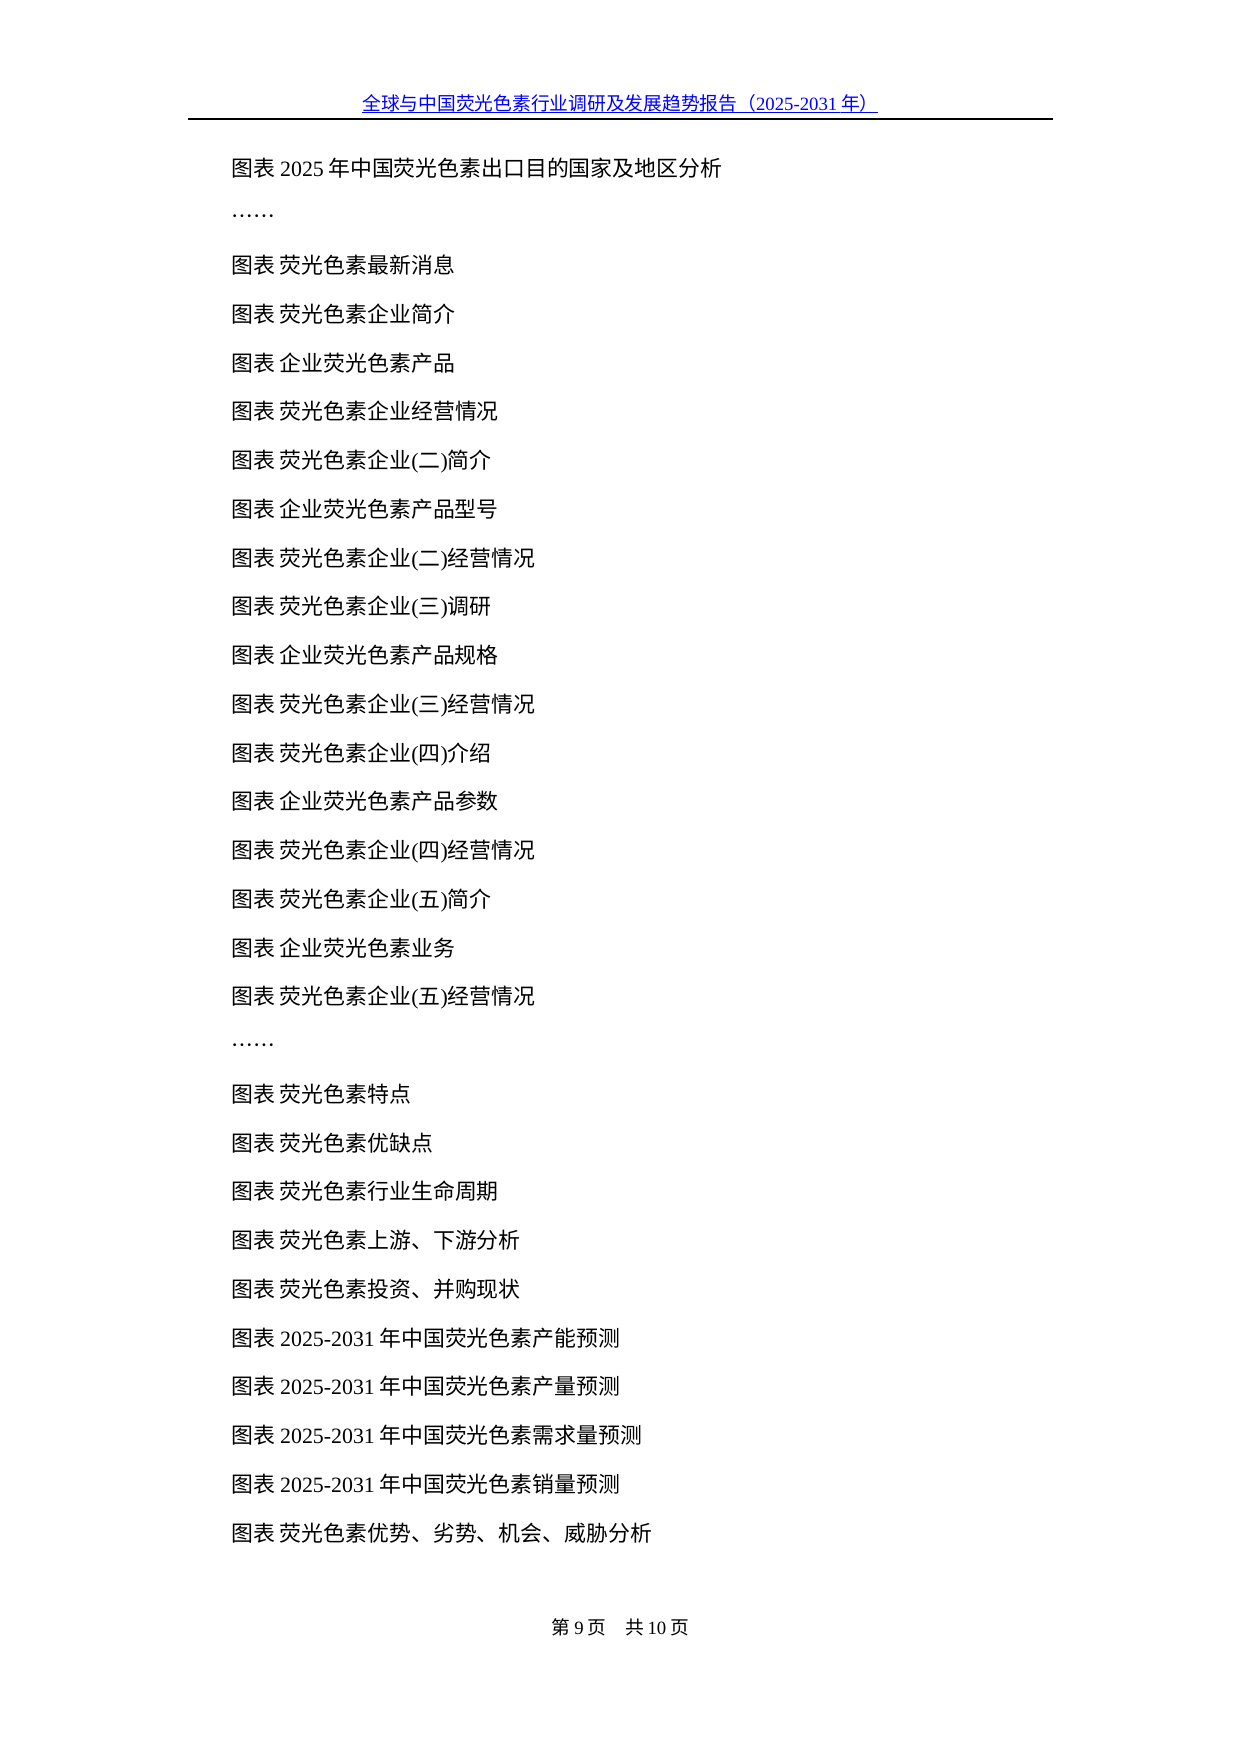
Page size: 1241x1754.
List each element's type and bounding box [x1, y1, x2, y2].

text [187, 150, 1053, 1548]
